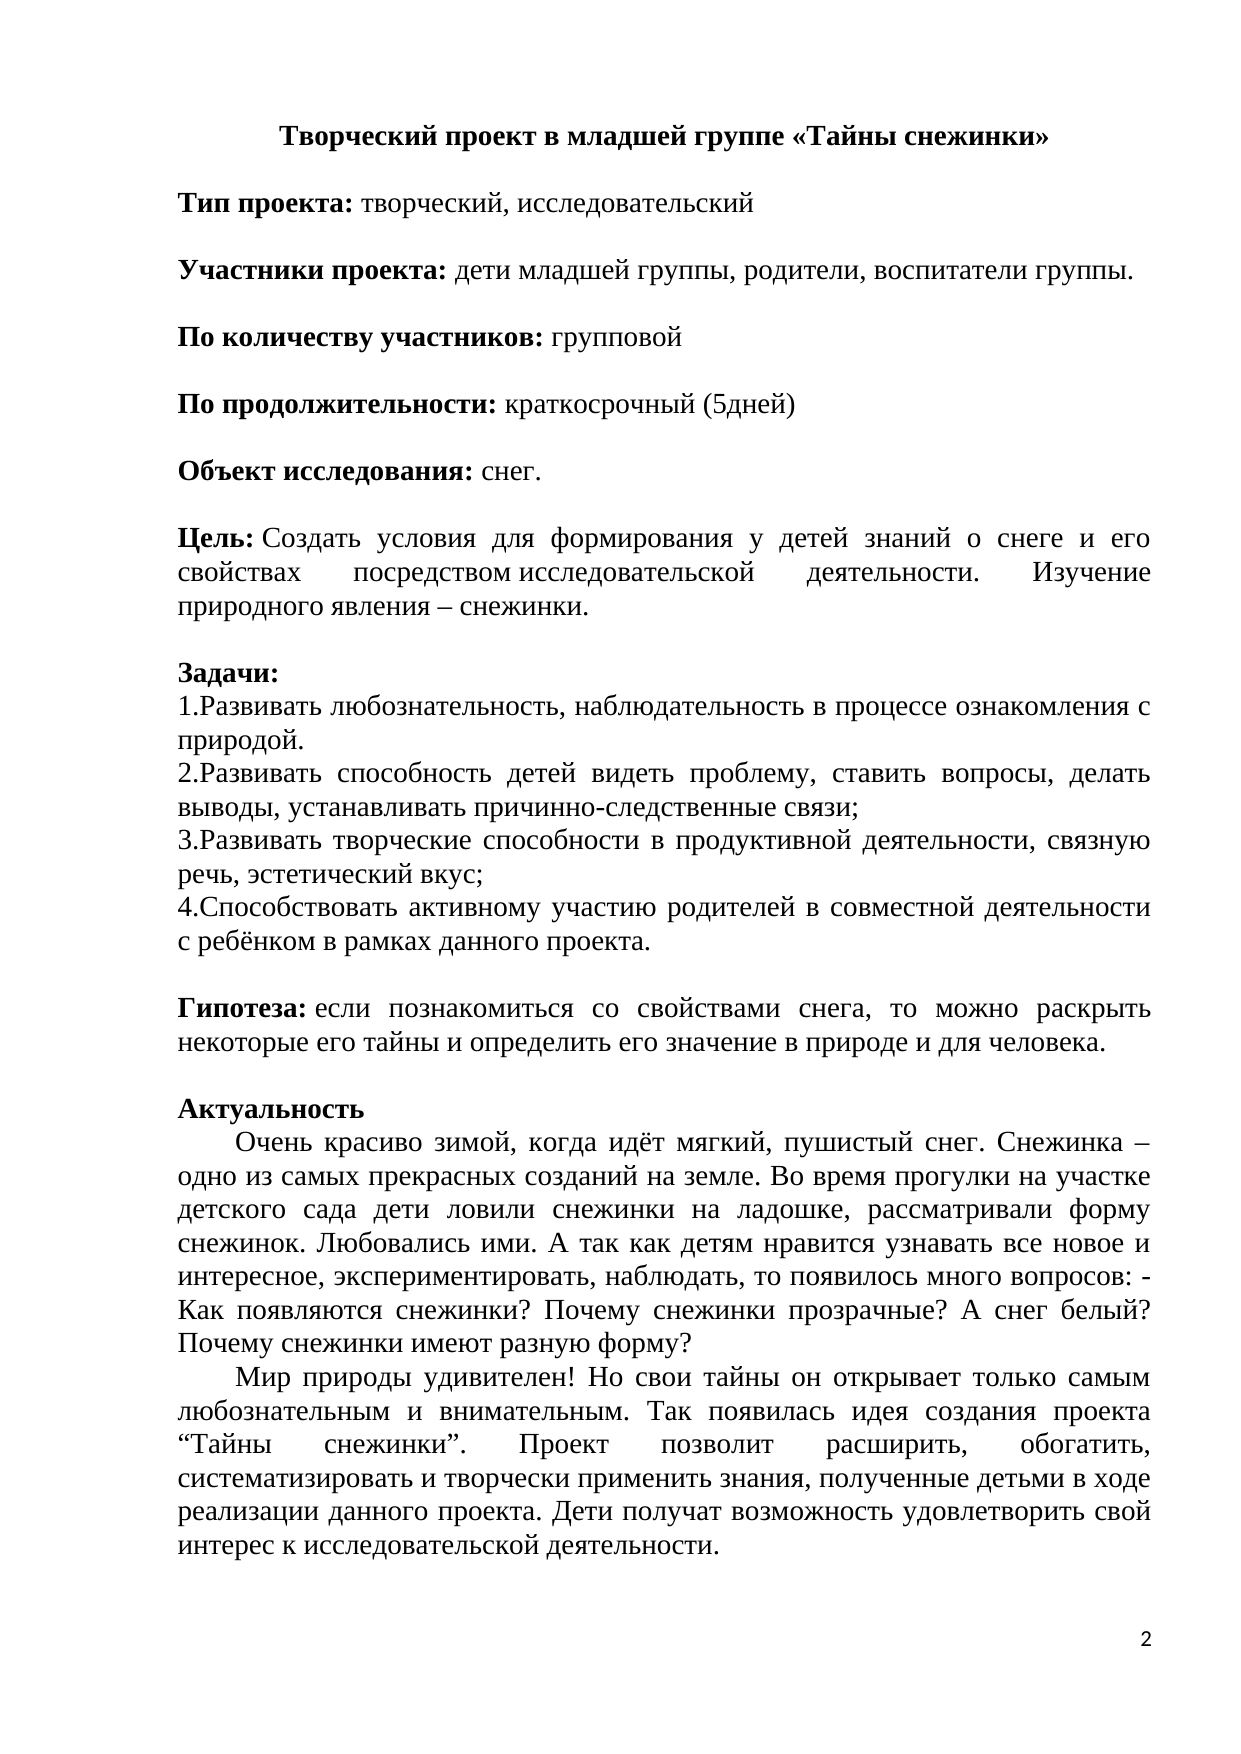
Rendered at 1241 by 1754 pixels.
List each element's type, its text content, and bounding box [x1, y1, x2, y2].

text 2.Развивать способность детей видеть проблему, ставить вопросы, делать выводы, устанавливать причинно-следственные связи; [177, 755, 1152, 822]
text По продолжительности: краткосрочный (5дней) [177, 386, 1152, 420]
text Творческий проект в младшей группе «Тайны снежинки» [177, 118, 1152, 152]
text 1.Развивать любознательность, наблюдательность в процессе ознакомления с природой. [177, 688, 1152, 755]
text Очень красиво зимой, когда идёт мягкий, пушистый снег. Снежинка – одно из самых прекрасных созданий на земле. Во время прогулки на участке детского сада дети ловили снежинки на ладошке, рассматривали форму снежинок. Любовались ими. А так как детям нравится узнавать все новое и интересное, экспериментировать, наблюдать, то появилось много вопросов: -Как появляются снежинки? Почему снежинки прозрачные? А снег белый? Почему снежинки имеют разную форму? [177, 1124, 1152, 1359]
text Гипотеза: если познакомиться со свойствами снега, то можно раскрыть некоторые его тайны и определить его значение в природе и для человека. [177, 990, 1152, 1057]
text Участники проекта: дети младшей группы, родители, воспитатели группы. [177, 252, 1152, 286]
text 4.Способствовать активному участию родителей в совместной деятельности с ребёнком в рамках данного проекта. [177, 889, 1152, 957]
text Объект исследования: снег. [177, 453, 1152, 487]
text По количеству участников: групповой [177, 319, 1152, 353]
text Цель: Создать условия для формирования у детей знаний о снеге и его свойствах посредством исследовательской деятельности. Изучение природного явления – снежинки. [177, 521, 1152, 621]
text Мир природы удивителен! Но свои тайны он открывает только самым любознательным и внимательным. Так появилась идея создания проекта “Тайны снежинки”. Проект позволит расширить, обогатить, систематизировать и творчески применить знания, полученные детьми в ходе реализации данного проекта. Дети получат возможность удовлетворить свой интерес к исследовательской деятельности. [177, 1359, 1152, 1560]
text Актуальность [177, 1091, 1152, 1124]
text 3.Развивать творческие способности в продуктивной деятельности, связную речь, эстетический вкус; [177, 822, 1152, 889]
text Тип проекта: творческий, исследовательский [177, 185, 1152, 219]
text Задачи: [177, 655, 1152, 688]
